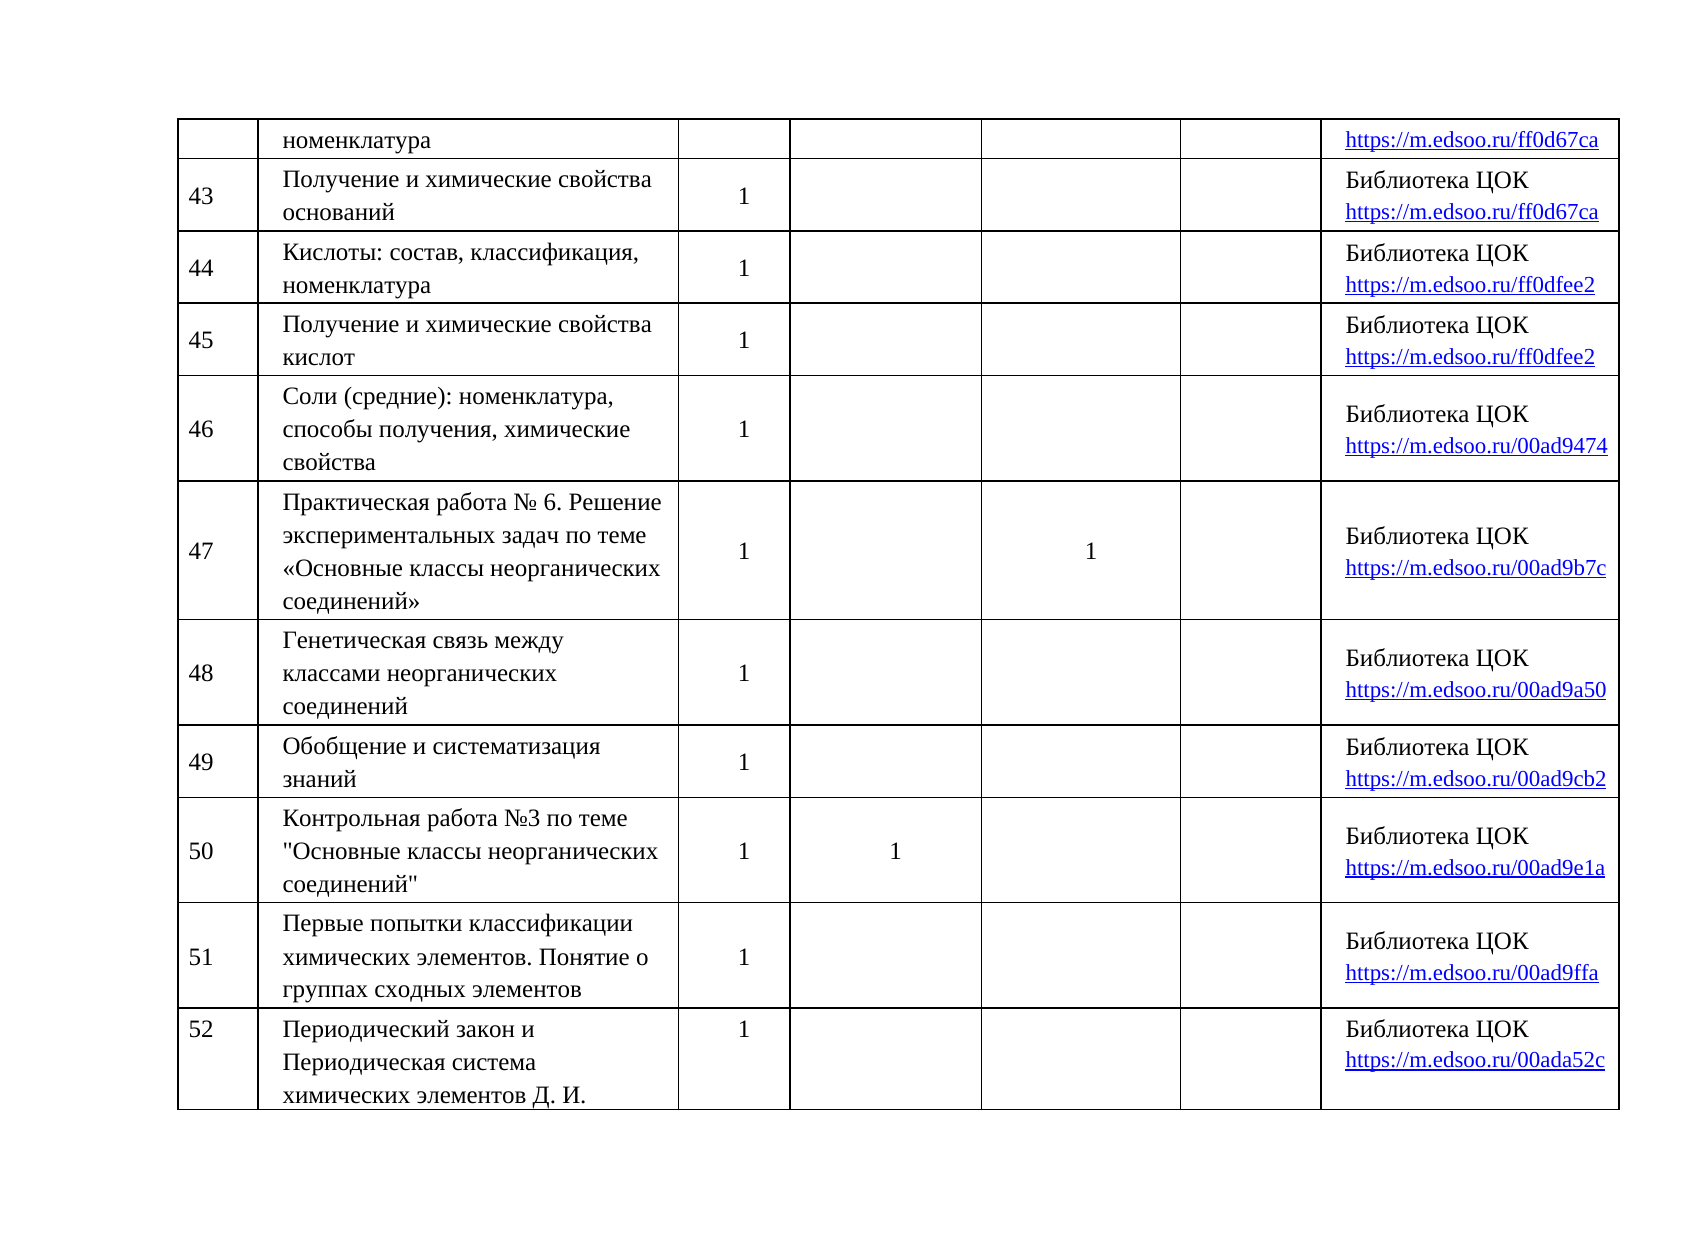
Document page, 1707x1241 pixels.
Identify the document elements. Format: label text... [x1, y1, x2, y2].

table_cell 1 [679, 1009, 789, 1109]
table_cell 1 [679, 232, 789, 302]
table_cell [1181, 726, 1320, 796]
table_cell [1181, 798, 1320, 902]
table_cell [791, 726, 981, 796]
table_cell [1181, 903, 1320, 1007]
table_cell 42 [179, 120, 257, 157]
table_cell [1181, 376, 1320, 480]
table_cell [982, 903, 1180, 1007]
table_cell 1 [679, 120, 789, 157]
table_cell Получение и химические свойства оснований [259, 159, 678, 230]
table_cell [1181, 482, 1320, 618]
table_cell 1 [679, 482, 789, 618]
table_cell Кислоты: состав, классификация, номенклатура [259, 232, 678, 302]
table_cell [982, 798, 1180, 902]
table_cell Библиотека ЦОК https://m.edsoo.ru/00ad9474 [1322, 376, 1618, 480]
table_cell [791, 482, 981, 618]
table_cell [791, 304, 981, 375]
table_cell [791, 120, 981, 157]
table_cell 1 [679, 304, 789, 375]
table_cell Соли (средние): номенклатура, способы получения, химические свойства [259, 376, 678, 480]
table_cell 44 [179, 232, 257, 302]
table_cell [1181, 159, 1320, 230]
table_cell Библиотека ЦОК https://m.edsoo.ru/00ad9b7c [1322, 482, 1618, 618]
table_cell 1 [679, 620, 789, 724]
table_cell Обобщение и систематизация знаний [259, 726, 678, 796]
table_cell [791, 620, 981, 724]
table_cell [982, 159, 1180, 230]
table_cell [982, 120, 1180, 157]
table_cell Библиотека ЦОК https://m.edsoo.ru/ff0dfee2 [1322, 304, 1618, 375]
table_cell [259, 1009, 678, 1109]
table_cell [1181, 232, 1320, 302]
table_cell Практическая работа № 6. Решение экспериментальных задач по теме «Основные классы неорганических соединений» [259, 482, 678, 618]
table_cell Библиотека ЦОК https://m.edsoo.ru/00ad9e1a [1322, 798, 1618, 902]
table_cell [982, 304, 1180, 375]
table_cell [982, 620, 1180, 724]
table_cell 49 [179, 726, 257, 796]
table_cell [1322, 159, 1618, 230]
table_cell [791, 376, 981, 480]
table_cell 48 [179, 620, 257, 724]
table_cell [791, 232, 981, 302]
table_cell Библиотека ЦОК https://m.edsoo.ru/00ad9cb2 [1322, 726, 1618, 796]
table_cell 50 [179, 798, 257, 902]
table_cell 1 [679, 903, 789, 1007]
table_cell [1181, 304, 1320, 375]
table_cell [1322, 120, 1618, 157]
table_cell 1 [982, 482, 1180, 618]
table_cell 46 [179, 376, 257, 480]
table_cell [1181, 620, 1320, 724]
table_cell Контрольная работа №3 по теме "Основные классы неорганических соединений" [259, 798, 678, 902]
table_cell [982, 376, 1180, 480]
table_cell Генетическая связь между классами неорганических соединений [259, 620, 678, 724]
table_cell [1181, 120, 1320, 157]
table_cell Библиотека ЦОК https://m.edsoo.ru/ff0dfee2 [1322, 232, 1618, 302]
table_cell 1 [679, 376, 789, 480]
table_cell Первые попытки классификации химических элементов. Понятие о группах сходных элементов [259, 903, 678, 1007]
table_cell Получение и химические свойства кислот [259, 304, 678, 375]
table_cell 1 [679, 159, 789, 230]
table_cell 43 [179, 159, 257, 230]
table_cell 1 [679, 798, 789, 902]
table_cell Библиотека ЦОК https://m.edsoo.ru/00ad9ffa [1322, 903, 1618, 1007]
table_cell [982, 232, 1180, 302]
table_cell [1181, 1009, 1320, 1109]
table_cell [791, 159, 981, 230]
table_cell [791, 1009, 981, 1109]
table_cell 51 [179, 903, 257, 1007]
table_cell [982, 1009, 1180, 1109]
table_cell [791, 903, 981, 1007]
table_cell 1 [791, 798, 981, 902]
table_cell 45 [179, 304, 257, 375]
table_cell 1 [679, 726, 789, 796]
table_cell 47 [179, 482, 257, 618]
table_cell [982, 726, 1180, 796]
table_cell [1322, 1009, 1618, 1109]
table_cell 52 [179, 1009, 257, 1109]
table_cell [259, 120, 678, 157]
table_cell Библиотека ЦОК https://m.edsoo.ru/00ad9a50 [1322, 620, 1618, 724]
